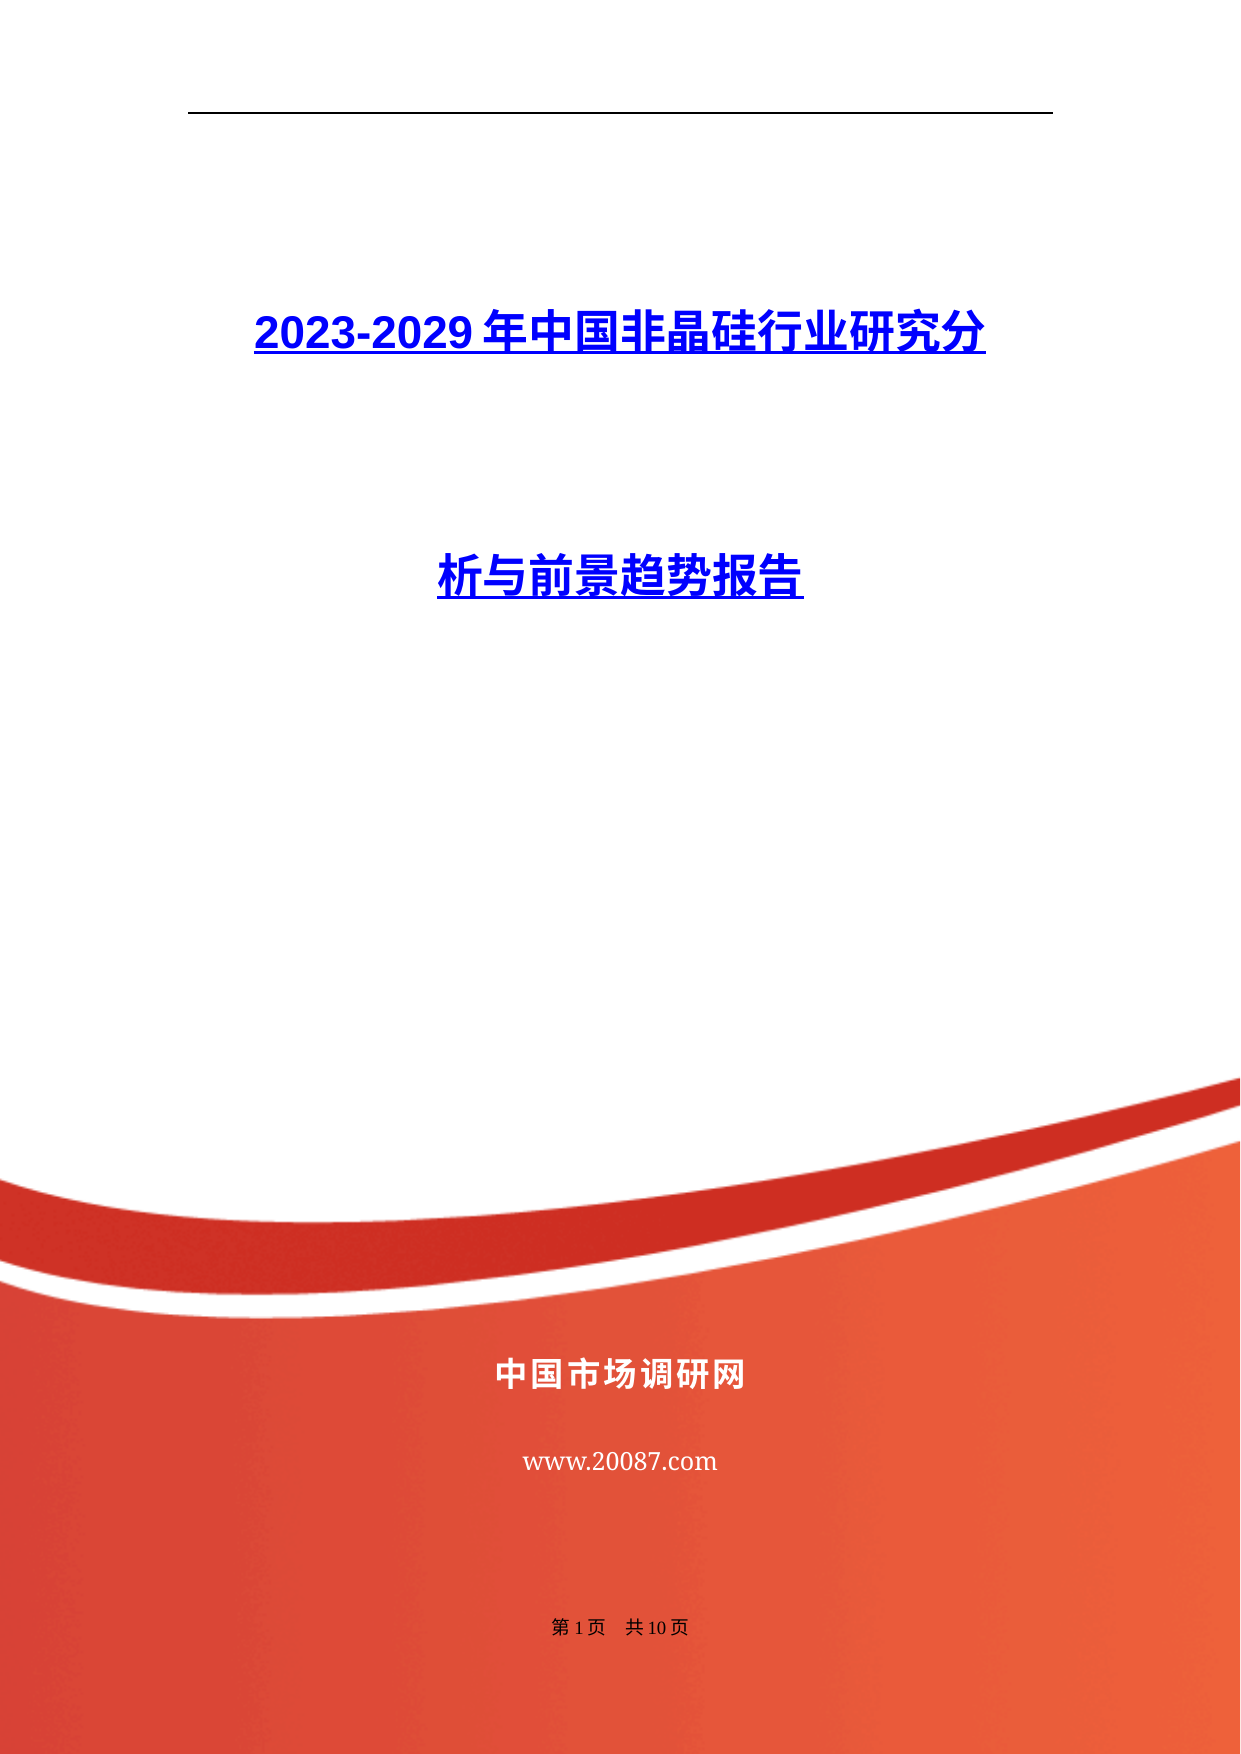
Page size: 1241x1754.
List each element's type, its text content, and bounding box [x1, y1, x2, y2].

subtitle 中国市场调研网 [187, 1339, 1053, 1404]
text www.20087.com [187, 1428, 1053, 1493]
table_header 2023-2029年中国非晶硅行业研究分析与前景趋势报告 [188, 207, 1053, 773]
picture [0, 1006, 1241, 1754]
